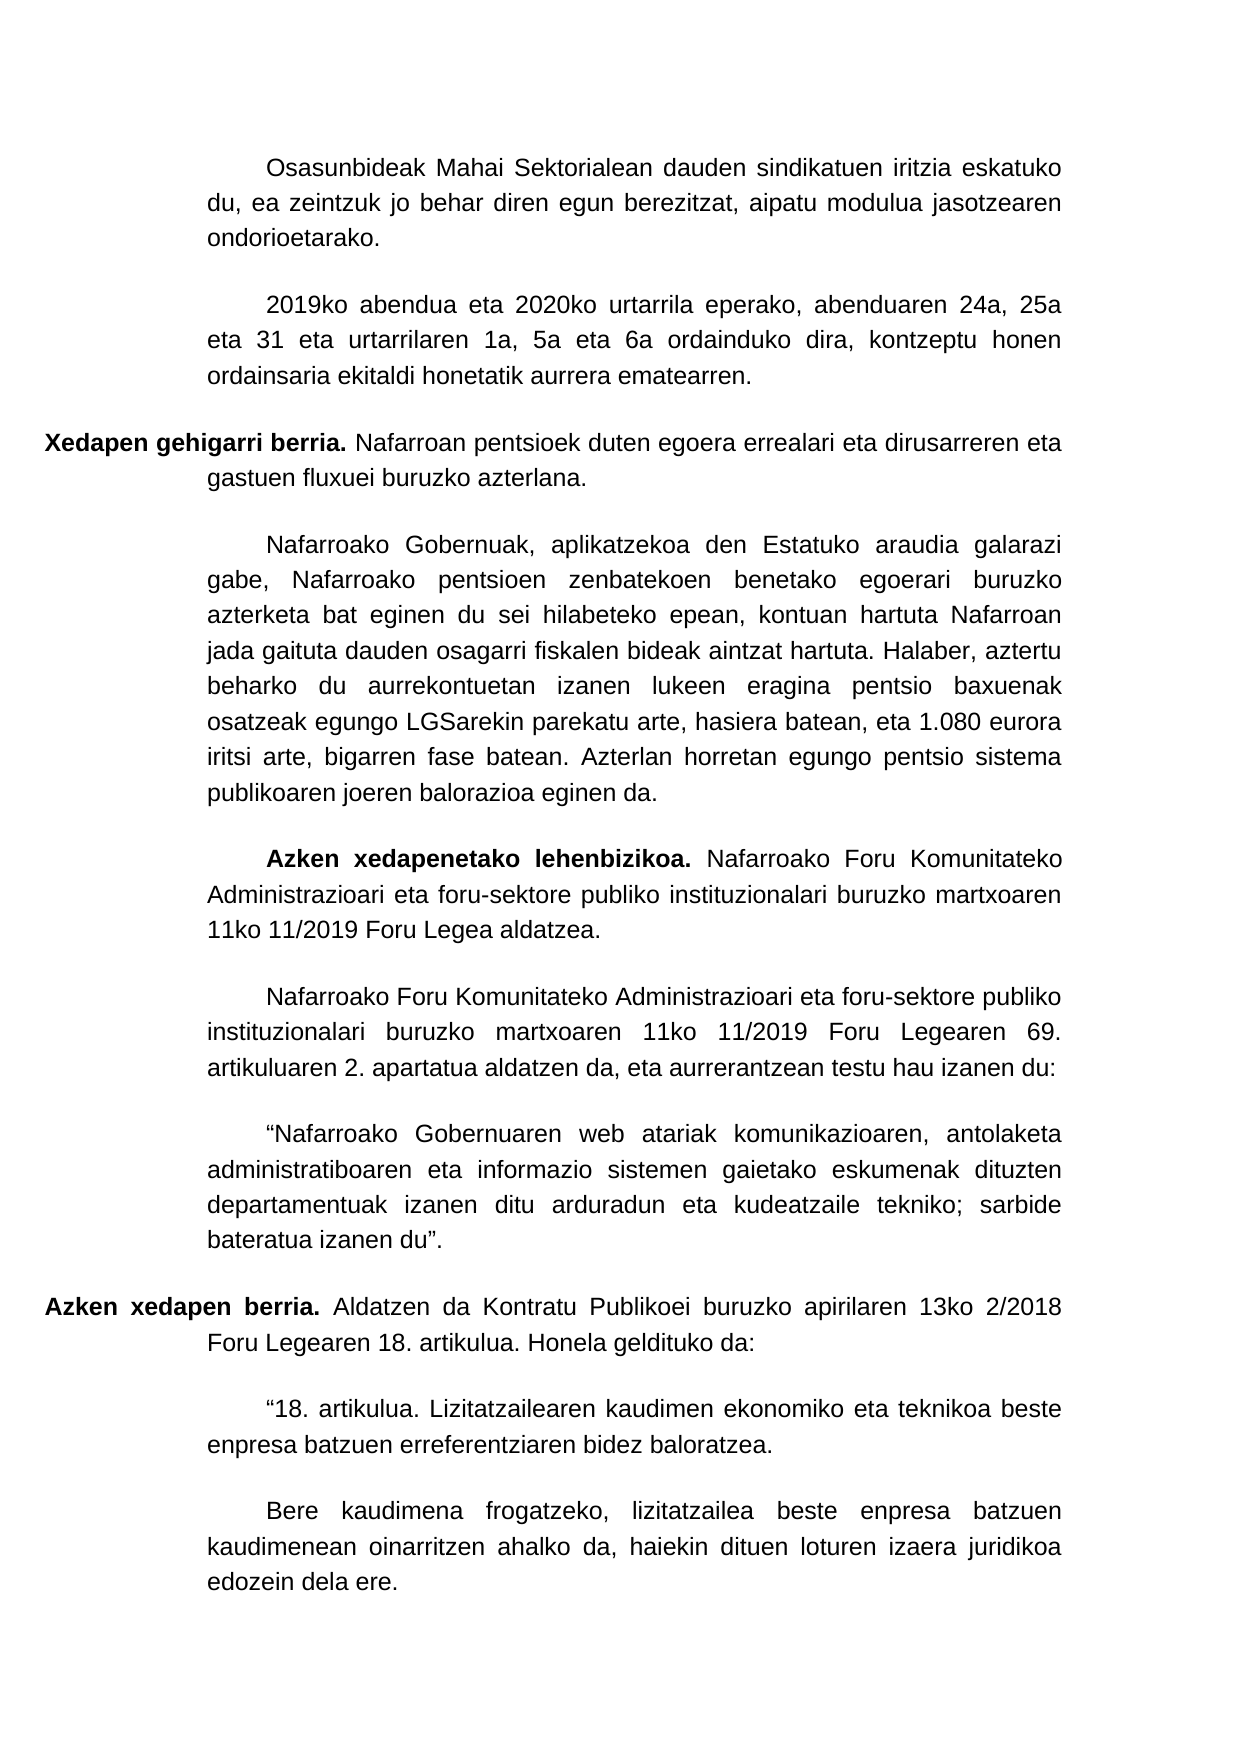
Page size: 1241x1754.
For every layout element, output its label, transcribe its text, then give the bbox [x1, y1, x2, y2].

text Azken xedapenetako lehenbizikoa. Nafarroako Foru Komunitateko Administrazioari eta foru-sektore publiko instituzionalari buruzko martxoaren 11ko 11/2019 Foru Legea aldatzea. [207, 839, 1063, 946]
text 2019ko abendua eta 2020ko urtarrila eperako, abenduaren 24a, 25a eta 31 eta urtarrilaren 1a, 5a eta 6a ordainduko dira, kontzeptu honen ordainsaria ekitaldi honetatik aurrera ematearren. [207, 285, 1063, 391]
text Osasunbideak Mahai Sektorialean dauden sindikatuen iritzia eskatuko du, ea zeintzuk jo behar diren egun berezitzat, aipatu modulua jasotzearen ondorioetarako. [207, 148, 1063, 254]
text Nafarroako Gobernuak, aplikatzekoa den Estatuko araudia galarazi gabe, Nafarroako pentsioen zenbatekoen benetako egoerari buruzko azterketa bat eginen du sei hilabeteko epean, kontuan hartuta Nafarroan jada gaituta dauden osagarri fiskalen bideak aintzat hartuta. Halaber, aztertu beharko du aurrekontuetan izanen lukeen eragina pentsio baxuenak osatzeak egungo LGSarekin parekatu arte, hasiera batean, eta 1.080 eurora iritsi arte, bigarren fase batean. Azterlan horretan egungo pentsio sistema publikoaren joeren balorazioa eginen da. [207, 525, 1063, 808]
text “Nafarroako Gobernuaren web atariak komunikazioaren, antolaketa administratiboaren eta informazio sistemen gaietako eskumenak dituzten departamentuak izanen ditu arduradun eta kudeatzaile tekniko; sarbide bateratua izanen du”. [207, 1114, 1063, 1256]
text Azken xedapen berria. Aldatzen da Kontratu Publikoei buruzko apirilaren 13ko 2/2018 Foru Legearen 18. artikulua. Honela geldituko da: [44, 1287, 1063, 1358]
text Xedapen gehigarri berria. Nafarroan pentsioek duten egoera errealari eta dirusarreren eta gastuen fluxuei buruzko azterlana. [44, 423, 1063, 493]
text Nafarroako Foru Komunitateko Administrazioari eta foru-sektore publiko instituzionalari buruzko martxoaren 11ko 11/2019 Foru Legearen 69. artikuluaren 2. apartatua aldatzen da, eta aurrerantzean testu hau izanen du: [207, 977, 1063, 1083]
text “18. artikulua. Lizitatzailearen kaudimen ekonomiko eta teknikoa beste enpresa batzuen erreferentziaren bidez baloratzea. [207, 1389, 1063, 1460]
text Bere kaudimena frogatzeko, lizitatzailea beste enpresa batzuen kaudimenean oinarritzen ahalko da, haiekin dituen loturen izaera juridikoa edozein dela ere. [207, 1491, 1063, 1598]
